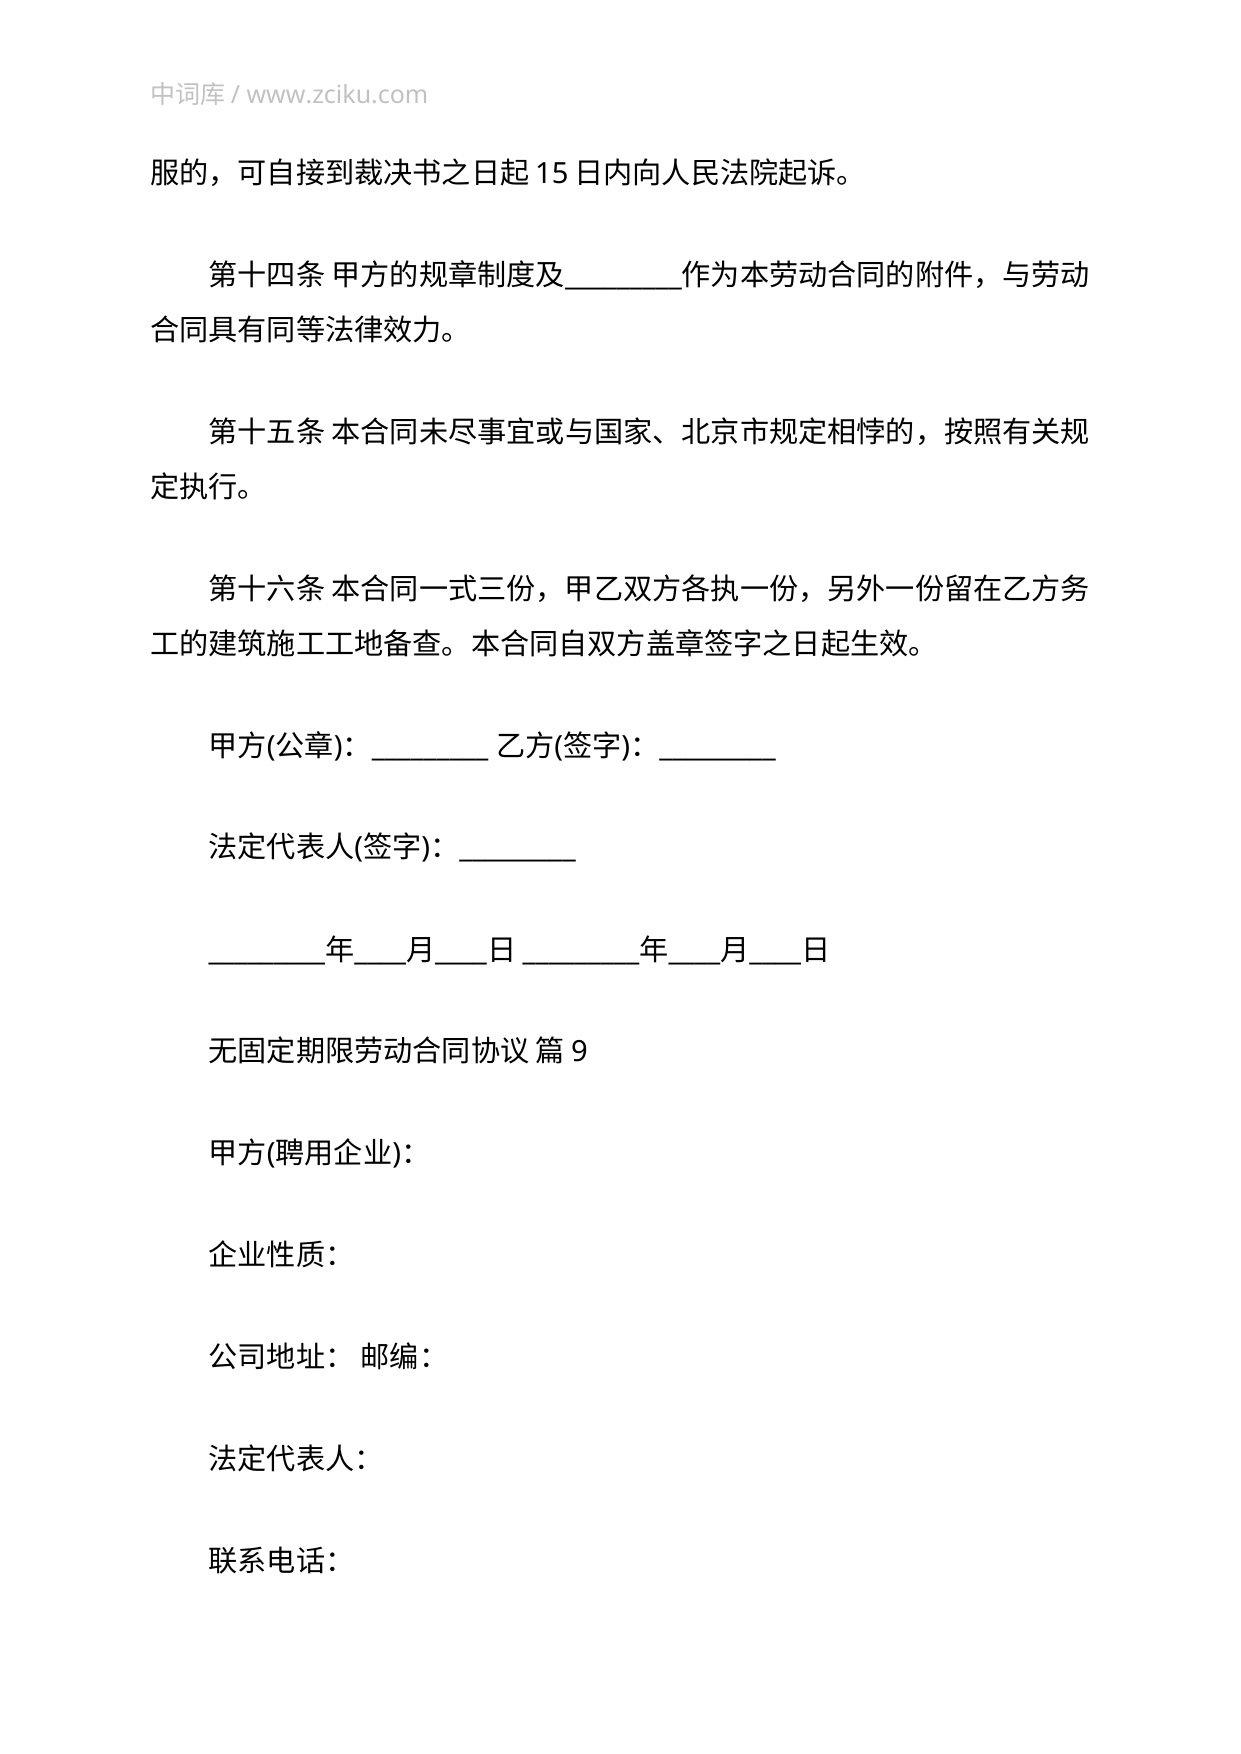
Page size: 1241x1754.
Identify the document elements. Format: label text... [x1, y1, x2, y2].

text 第十五条 本合同未尽事宜或与国家、北京市规定相悖的，按照有关规定执行。 [150, 409, 1090, 506]
text _________年____月____日 _________年____月____日 [150, 926, 1090, 968]
text 企业性质： [150, 1232, 1090, 1274]
text 法定代表人(签字)：_________ [150, 824, 1090, 866]
text 法定代表人： [150, 1436, 1090, 1478]
text 公司地址： 邮编： [150, 1334, 1090, 1376]
text 甲方(聘用企业)： [150, 1130, 1090, 1172]
text 第十六条 本合同一式三份，甲乙双方各执一份，另外一份留在乙方务工的建筑施工工地备查。本合同自双方盖章签字之日起生效。 [150, 565, 1090, 663]
text 第十四条 甲方的规章制度及_________作为本劳动合同的附件，与劳动合同具有同等法律效力。 [150, 252, 1090, 349]
text 无固定期限劳动合同协议 篇9 [150, 1028, 1090, 1070]
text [150, 150, 1090, 192]
text 甲方(公章)：_________ 乙方(签字)：_________ [150, 722, 1090, 764]
text 联系电话： [150, 1537, 1090, 1579]
